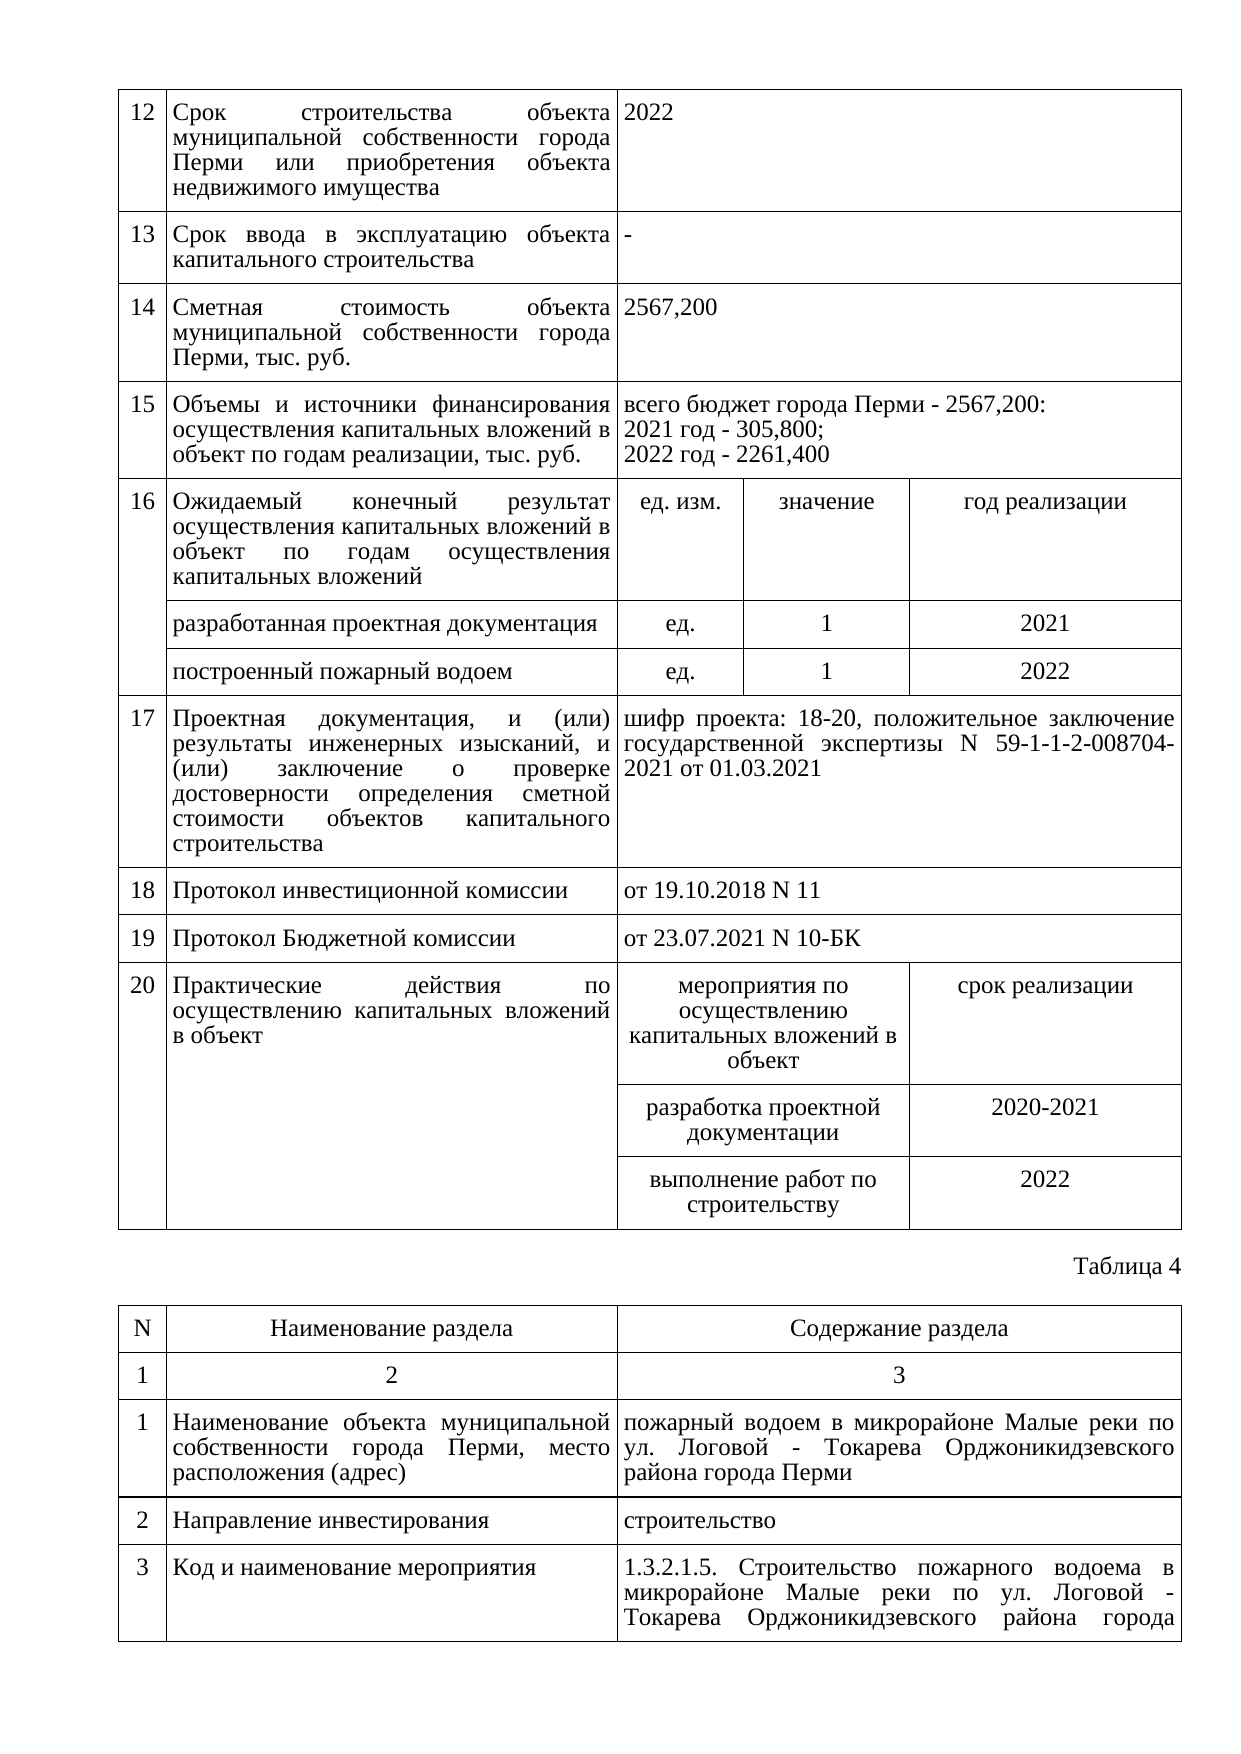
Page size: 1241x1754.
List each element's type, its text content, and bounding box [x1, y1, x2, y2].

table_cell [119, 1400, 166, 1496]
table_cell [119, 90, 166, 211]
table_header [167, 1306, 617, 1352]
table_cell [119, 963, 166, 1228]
text Таблица 4 [118, 1254, 1181, 1279]
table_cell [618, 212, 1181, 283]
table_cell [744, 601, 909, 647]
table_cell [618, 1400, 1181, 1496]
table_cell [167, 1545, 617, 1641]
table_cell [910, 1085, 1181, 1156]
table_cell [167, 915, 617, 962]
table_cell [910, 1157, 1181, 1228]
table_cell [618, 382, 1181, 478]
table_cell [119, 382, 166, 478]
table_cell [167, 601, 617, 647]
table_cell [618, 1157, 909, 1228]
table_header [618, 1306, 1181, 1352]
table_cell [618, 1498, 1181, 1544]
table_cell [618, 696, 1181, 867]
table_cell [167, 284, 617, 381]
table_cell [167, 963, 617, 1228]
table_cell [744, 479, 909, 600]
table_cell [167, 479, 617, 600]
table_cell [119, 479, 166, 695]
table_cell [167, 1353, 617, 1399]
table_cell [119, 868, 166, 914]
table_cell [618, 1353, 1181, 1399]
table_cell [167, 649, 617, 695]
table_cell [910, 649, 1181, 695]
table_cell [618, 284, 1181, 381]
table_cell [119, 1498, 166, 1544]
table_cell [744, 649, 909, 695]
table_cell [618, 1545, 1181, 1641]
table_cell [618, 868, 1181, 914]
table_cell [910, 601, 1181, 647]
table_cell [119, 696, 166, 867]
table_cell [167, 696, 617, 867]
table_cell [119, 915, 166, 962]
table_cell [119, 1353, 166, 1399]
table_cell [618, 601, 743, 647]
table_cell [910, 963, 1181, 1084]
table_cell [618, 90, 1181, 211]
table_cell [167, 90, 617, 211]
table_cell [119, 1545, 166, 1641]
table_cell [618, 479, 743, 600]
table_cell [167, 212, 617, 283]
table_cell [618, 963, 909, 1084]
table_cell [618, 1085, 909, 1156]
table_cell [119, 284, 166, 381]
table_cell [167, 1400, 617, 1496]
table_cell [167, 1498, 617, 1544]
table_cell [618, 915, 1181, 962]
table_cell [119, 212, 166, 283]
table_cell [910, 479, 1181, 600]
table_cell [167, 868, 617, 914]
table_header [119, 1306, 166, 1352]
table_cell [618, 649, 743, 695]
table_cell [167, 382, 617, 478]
